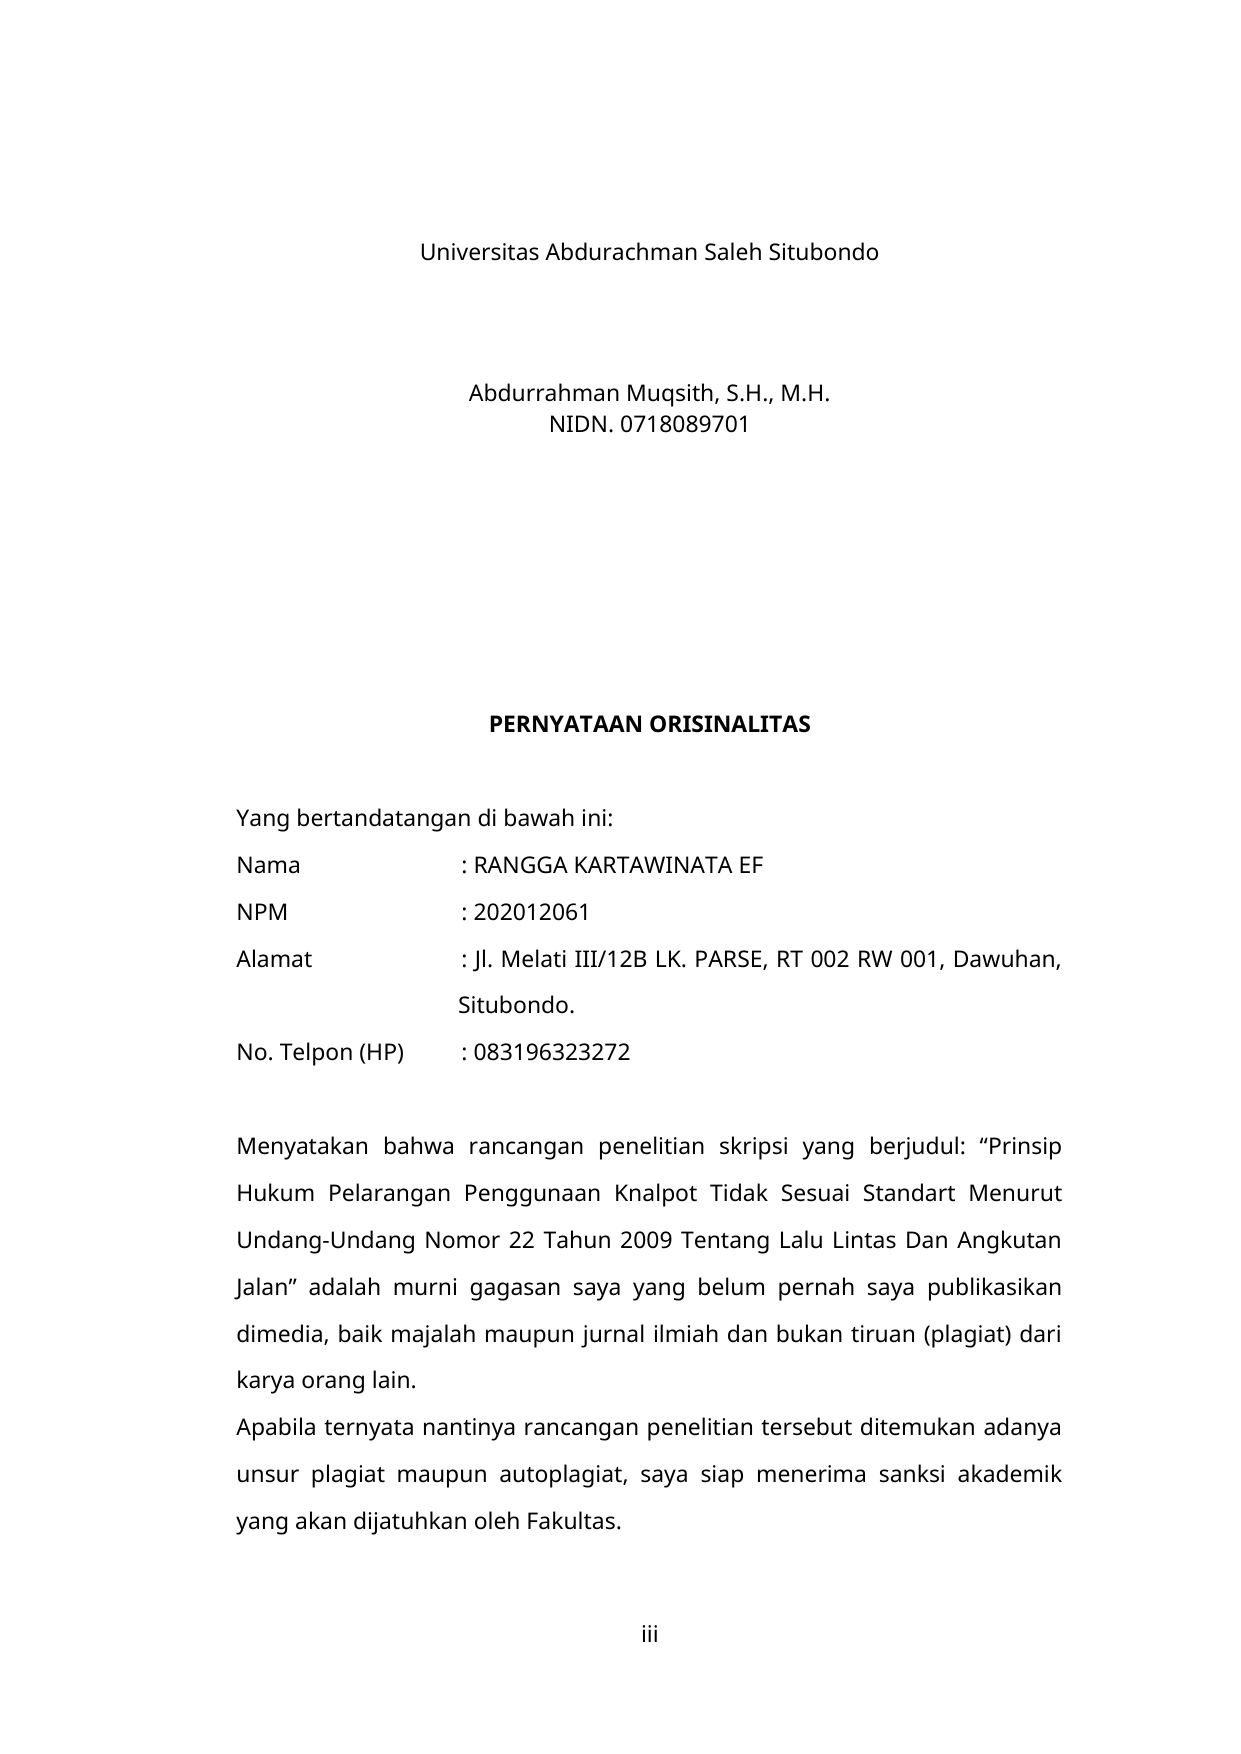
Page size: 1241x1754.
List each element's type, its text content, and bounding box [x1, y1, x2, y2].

text Menyatakan bahwa rancangan penelitian skripsi yang berjudul: “Prinsip Hukum Pelarangan Penggunaan Knalpot Tidak Sesuai Standart Menurut Undang-Undang Nomor 22 Tahun 2009 Tentang Lalu Lintas Dan Angkutan Jalan” adalah murni gagasan saya yang belum pernah saya publikasikan dimedia, baik majalah maupun jurnal ilmiah dan bukan tiruan (plagiat) dari karya orang lain. [236, 1130, 1063, 1396]
text Yang bertandatangan di bawah ini: [236, 802, 1063, 833]
text NPM : 202012061 [236, 896, 1063, 927]
text NIDN. 0718089701 [236, 408, 1063, 439]
text Universitas Abdurachman Saleh Situbondo [236, 236, 1063, 267]
text No. Telpon (HP) : 083196323272 [236, 1036, 1063, 1067]
text Abdurrahman Muqsith, S.H., M.H. [236, 377, 1063, 408]
text Nama : RANGGA KARTAWINATA EF [236, 849, 1063, 880]
text Alamat : Jl. Melati III/12B LK. PARSE, RT 002 RW 001, Dawuhan, Situbondo. [236, 942, 1063, 1021]
subtitle PERNYATAAN ORISINALITAS [236, 708, 1063, 739]
text Apabila ternyata nantinya rancangan penelitian tersebut ditemukan adanya unsur plagiat maupun autoplagiat, saya siap menerima sanksi akademik yang akan dijatuhkan oleh Fakultas. [236, 1411, 1063, 1536]
